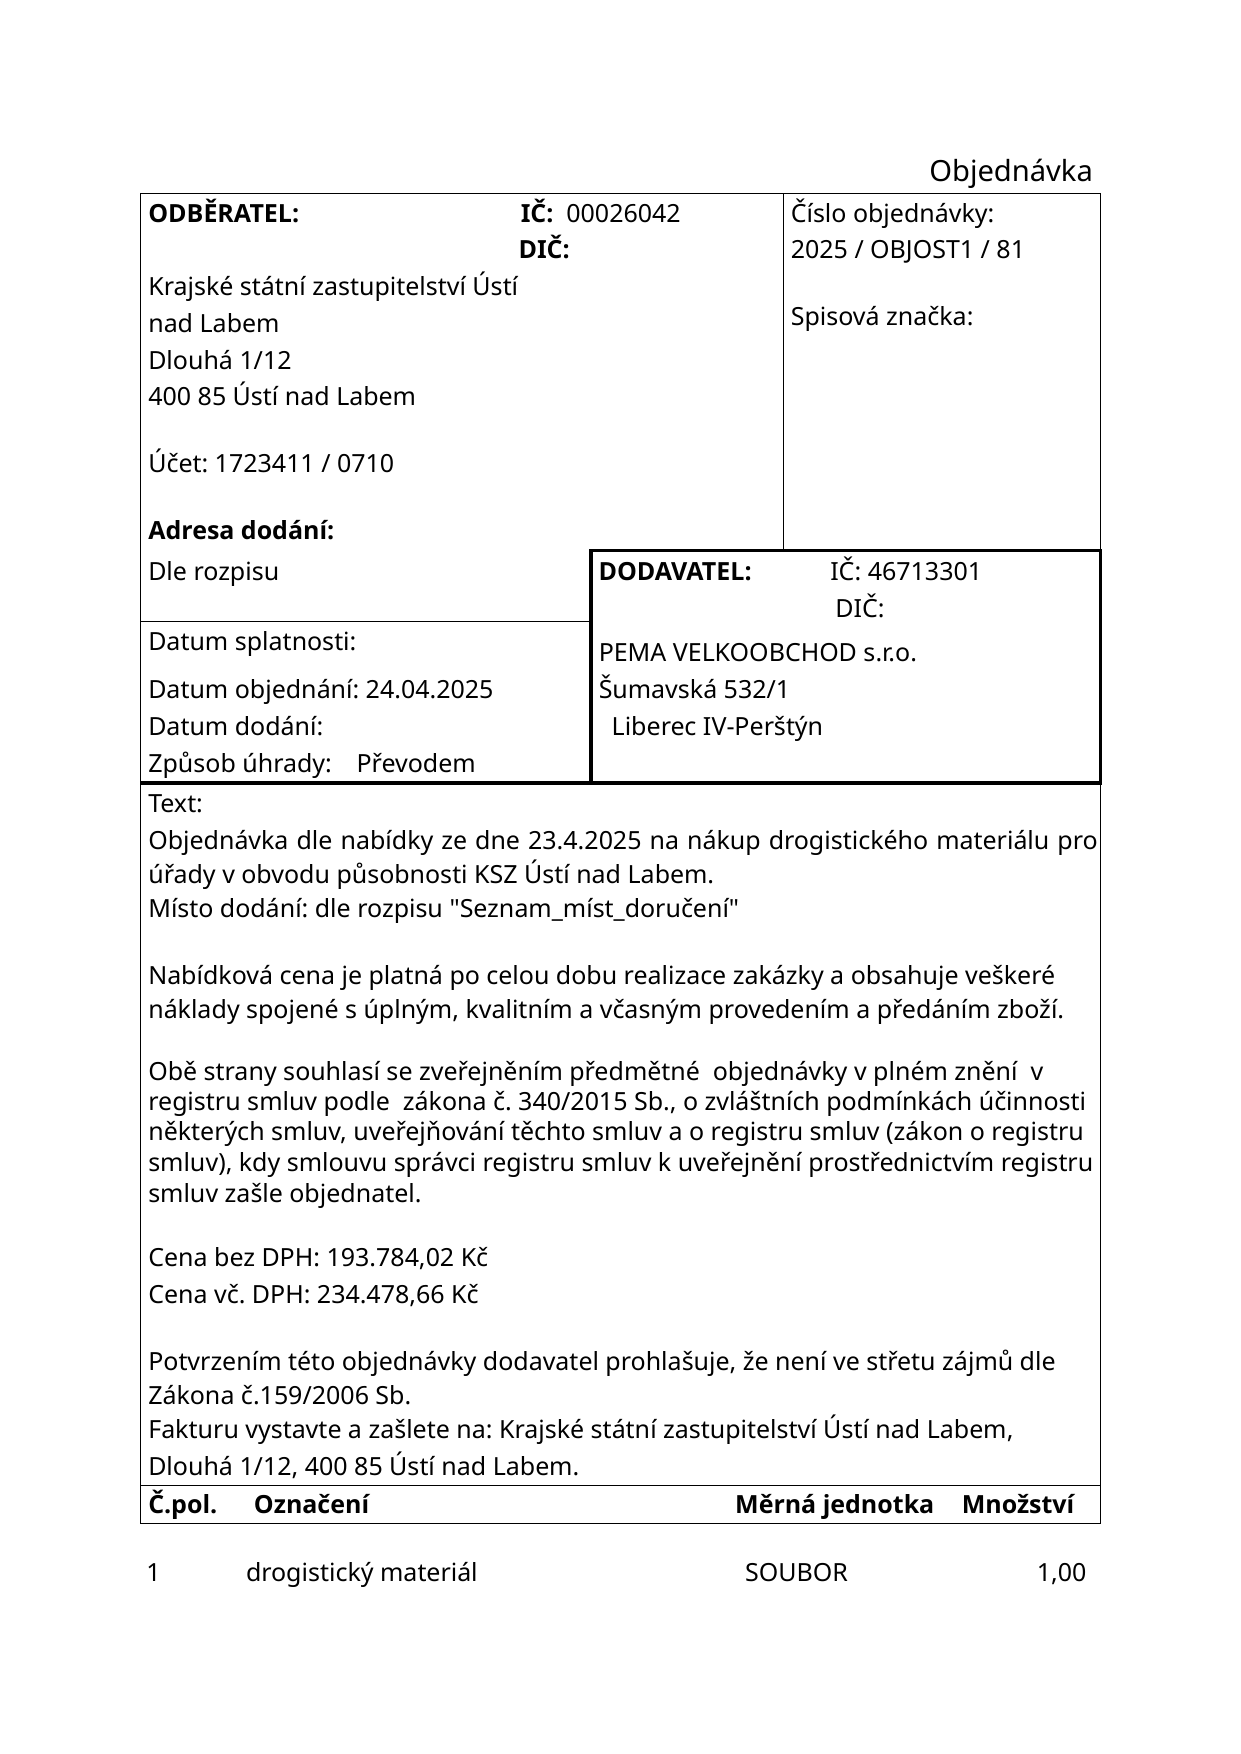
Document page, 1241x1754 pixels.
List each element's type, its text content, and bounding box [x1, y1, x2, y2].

table_cell DODAVATEL: IČ: 46713301 DIČ: PEMA VELKOOBCHOD s.r.o. [593, 552, 1099, 670]
table_cell Datum objednání: 24.04.2025 Datum dodání: Způsob úhrady: Převodem [141, 670, 589, 781]
table_cell Č.pol. Označení Měrná jednotka Množství [141, 1486, 1100, 1523]
table_cell Datum splatnosti: [141, 622, 589, 670]
text 1 drogistický materiál SOUBOR 1,00 [146, 1555, 1094, 1589]
table_cell Dle rozpisu [141, 549, 589, 621]
table_header ODBĚRATEL: IČ: 00026042 DIČ: Krajské státní zastupitelství Ústí nad Labem Dlouhá 1/12 400 85 Ústí nad Labem Účet: 1723411 / 0710 Adresa dodání: [141, 194, 783, 549]
table_cell Šumavská 532/1 Liberec IV-Perštýn [593, 670, 1099, 781]
table_header Číslo objednávky: 2025 / OBJOST1 / 81 Spisová značka: [784, 194, 1100, 549]
text Objednávka [147, 150, 1093, 190]
table_cell Text: Objednávka dle nabídky ze dne 23.4.2025 na nákup drogistického materiálu pro úřady v obvodu působnosti KSZ Ústí nad Labem. Místo dodání: dle rozpisu "Seznam_míst_doručení" Nabídková cena je platná po celou dobu realizace zakázky a obsahuje veškeré náklady spojené s úplným, kvalitním a včasným provedením a předáním zboží. Obě strany souhlasí se zveřejněním předmětné objednávky v plném znění v registru smluv podle zákona č. 340/2015 Sb., o zvláštních podmínkách účinnosti některých smluv, uveřejňování těchto smluv a o registru smluv (zákon o registru smluv), kdy smlouvu správci registru smluv k uveřejnění prostřednictvím registru smluv zašle objednatel. Cena bez DPH: 193.784,02 Kč Cena vč. DPH: 234.478,66 Kč Potvrzením této objednávky dodavatel prohlašuje, že není ve střetu zájmů dle Zákona č.159/2006 Sb. Fakturu vystavte a zašlete na: Krajské státní zastupitelství Ústí nad Labem, Dlouhá 1/12, 400 85 Ústí nad Labem. [141, 785, 1100, 1484]
